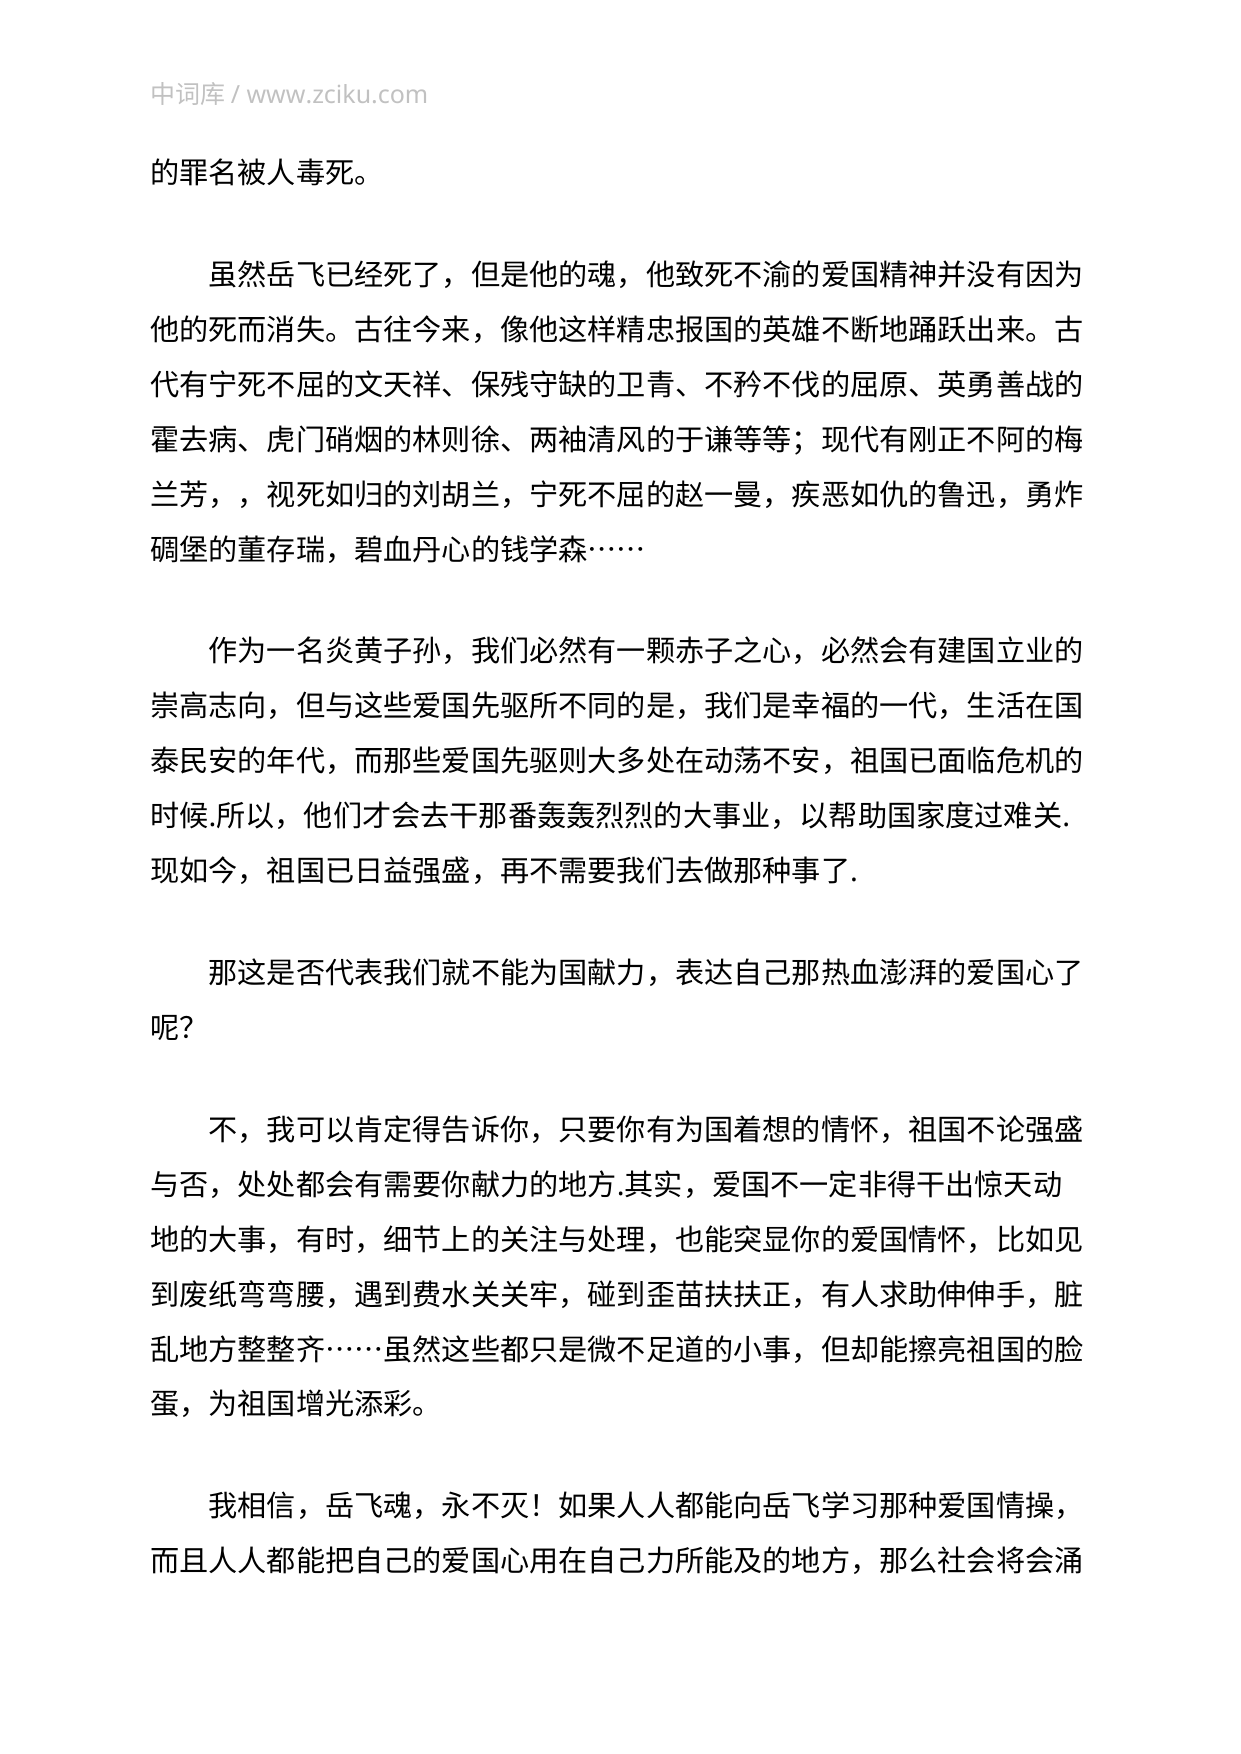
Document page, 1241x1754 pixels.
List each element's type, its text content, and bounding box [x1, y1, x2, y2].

text 虽然岳飞已经死了，但是他的魂，他致死不渝的爱国精神并没有因为他的死而消失。古往今来，像他这样精忠报国的英雄不断地踊跃出来。古代有宁死不屈的文天祥、保残守缺的卫青、不矜不伐的屈原、英勇善战的霍去病、虎门硝烟的林则徐、两袖清风的于谦等等；现代有刚正不阿的梅兰芳，，视死如归的刘胡兰，宁死不屈的赵一曼，疾恶如仇的鲁迅，勇炸碉堡的董存瑞，碧血丹心的钱学森…… [150, 252, 1090, 568]
text 不，我可以肯定得告诉你，只要你有为国着想的情怀，祖国不论强盛与否，处处都会有需要你献力的地方.其实，爱国不一定非得干出惊天动地的大事，有时，细节上的关注与处理，也能突显你的爱国情怀，比如见到废纸弯弯腰，遇到费水关关牢，碰到歪苗扶扶正，有人求助伸伸手，脏乱地方整整齐……虽然这些都只是微不足道的小事，但却能擦亮祖国的脸蛋，为祖国增光添彩。 [150, 1106, 1090, 1423]
text 那这是否代表我们就不能为国献力，表达自己那热血澎湃的爱国心了呢？ [150, 950, 1090, 1047]
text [150, 150, 1090, 192]
text 作为一名炎黄子孙，我们必然有一颗赤子之心，必然会有建国立业的崇高志向，但与这些爱国先驱所不同的是，我们是幸福的一代，生活在国泰民安的年代，而那些爱国先驱则大多处在动荡不安，祖国已面临危机的时候.所以，他们才会去干那番轰轰烈烈的大事业，以帮助国家度过难关.现如今，祖国已日益强盛，再不需要我们去做那种事了. [150, 628, 1090, 890]
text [150, 1483, 1090, 1580]
